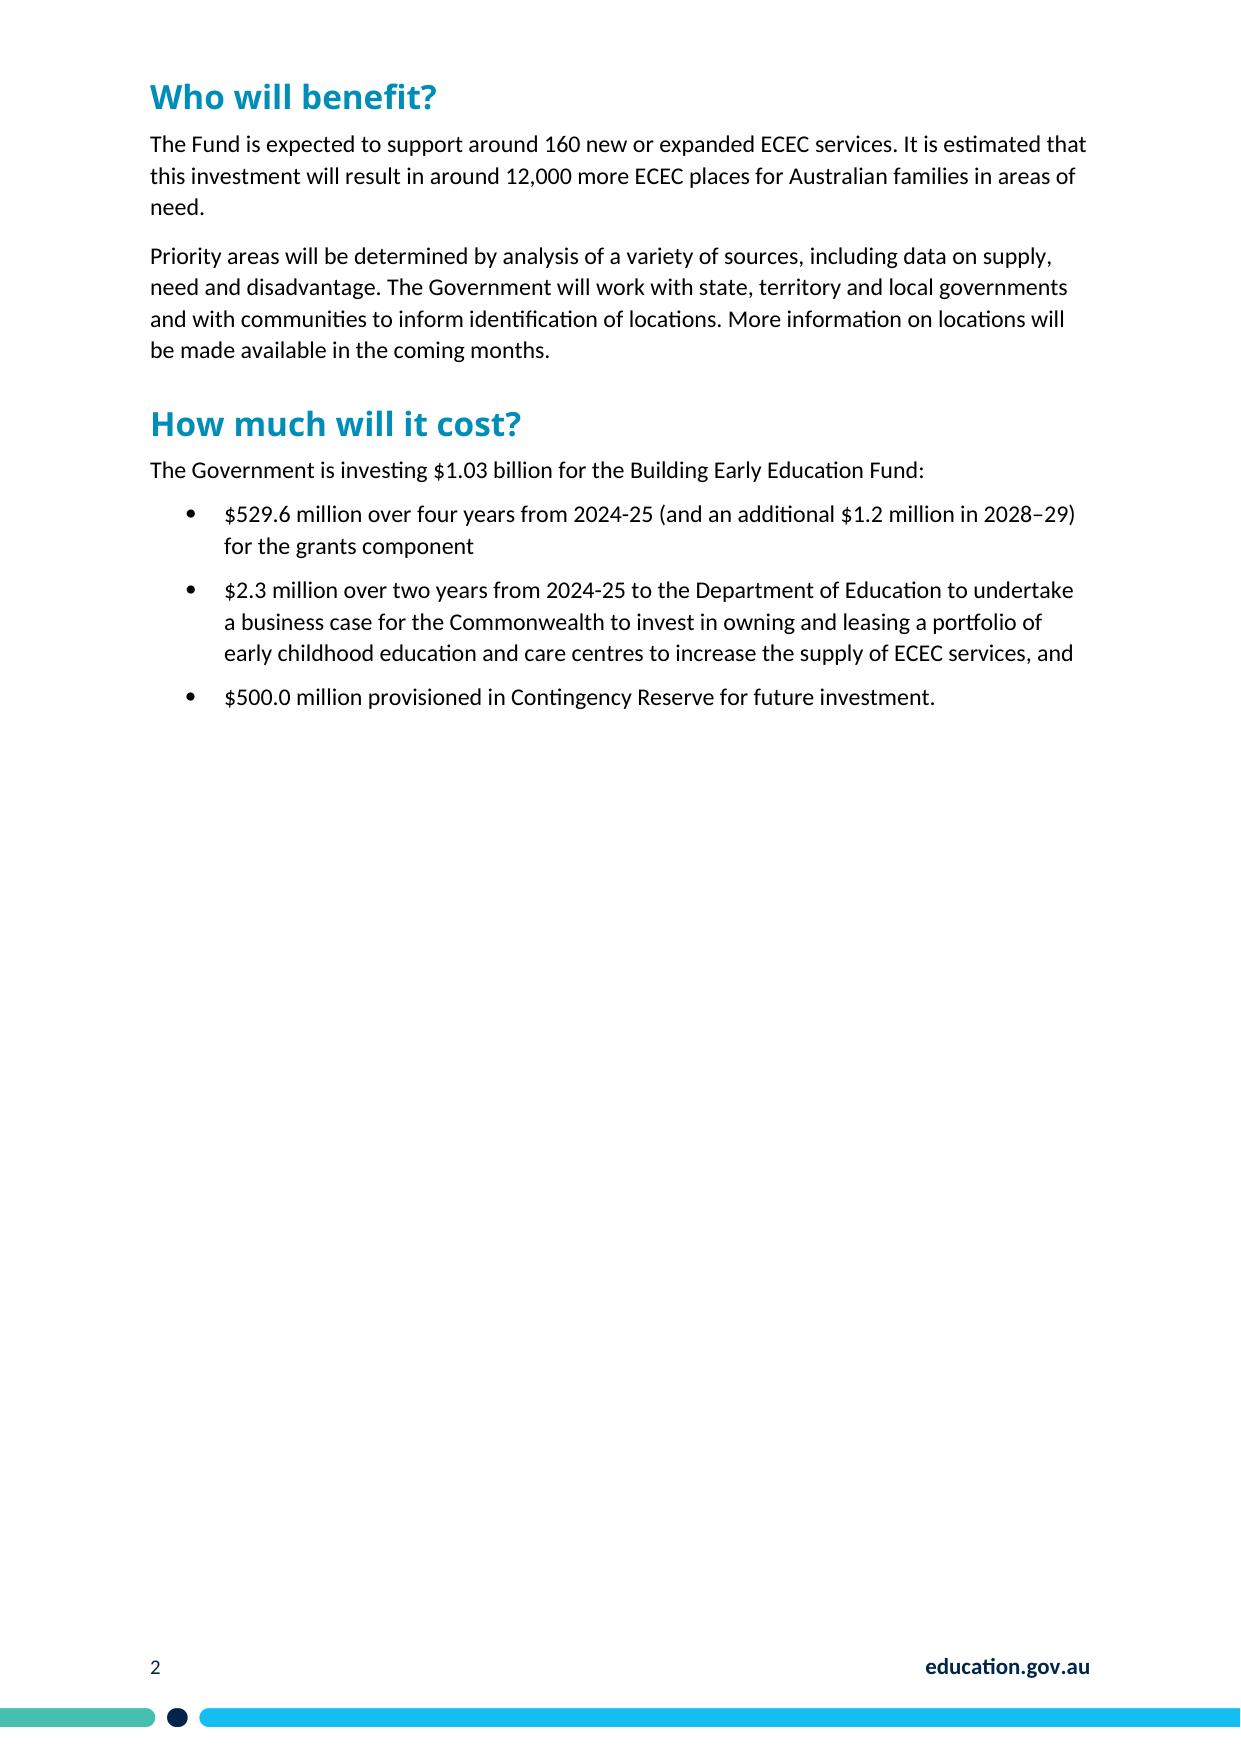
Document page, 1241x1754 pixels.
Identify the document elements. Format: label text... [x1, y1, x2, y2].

list $500.0 million provisioned in Contingency Reserve for future investment. [186, 682, 1090, 712]
text The Government is investing $1.03 billion for the Building Early Education Fund: [150, 456, 1090, 485]
subtitle Who will benefit? [150, 74, 1090, 119]
list $2.3 million over two years from 2024-25 to the Department of Education to undertake a business case for the Commonwealth to invest in owning and leasing a portfolio of early childhood education and care centres to increase the supply of ECEC services, and [187, 575, 1090, 668]
list $529.6 million over four years from 2024-25 (and an additional $1.2 million in 2028–29) for the grants component [187, 499, 1090, 560]
subtitle How much will it cost? [150, 400, 1090, 446]
picture [0, 1699, 1241, 1752]
text The Fund is expected to support around 160 new or expanded ECEC services. It is estimated that this investment will result in around 12,000 more ECEC places for Australian families in areas of need. [150, 129, 1090, 222]
text Priority areas will be determined by analysis of a variety of sources, including data on supply, need and disadvantage. The Government will work with state, territory and local governments and with communities to inform identification of locations. More information on locations will be made available in the coming months. [150, 241, 1090, 365]
